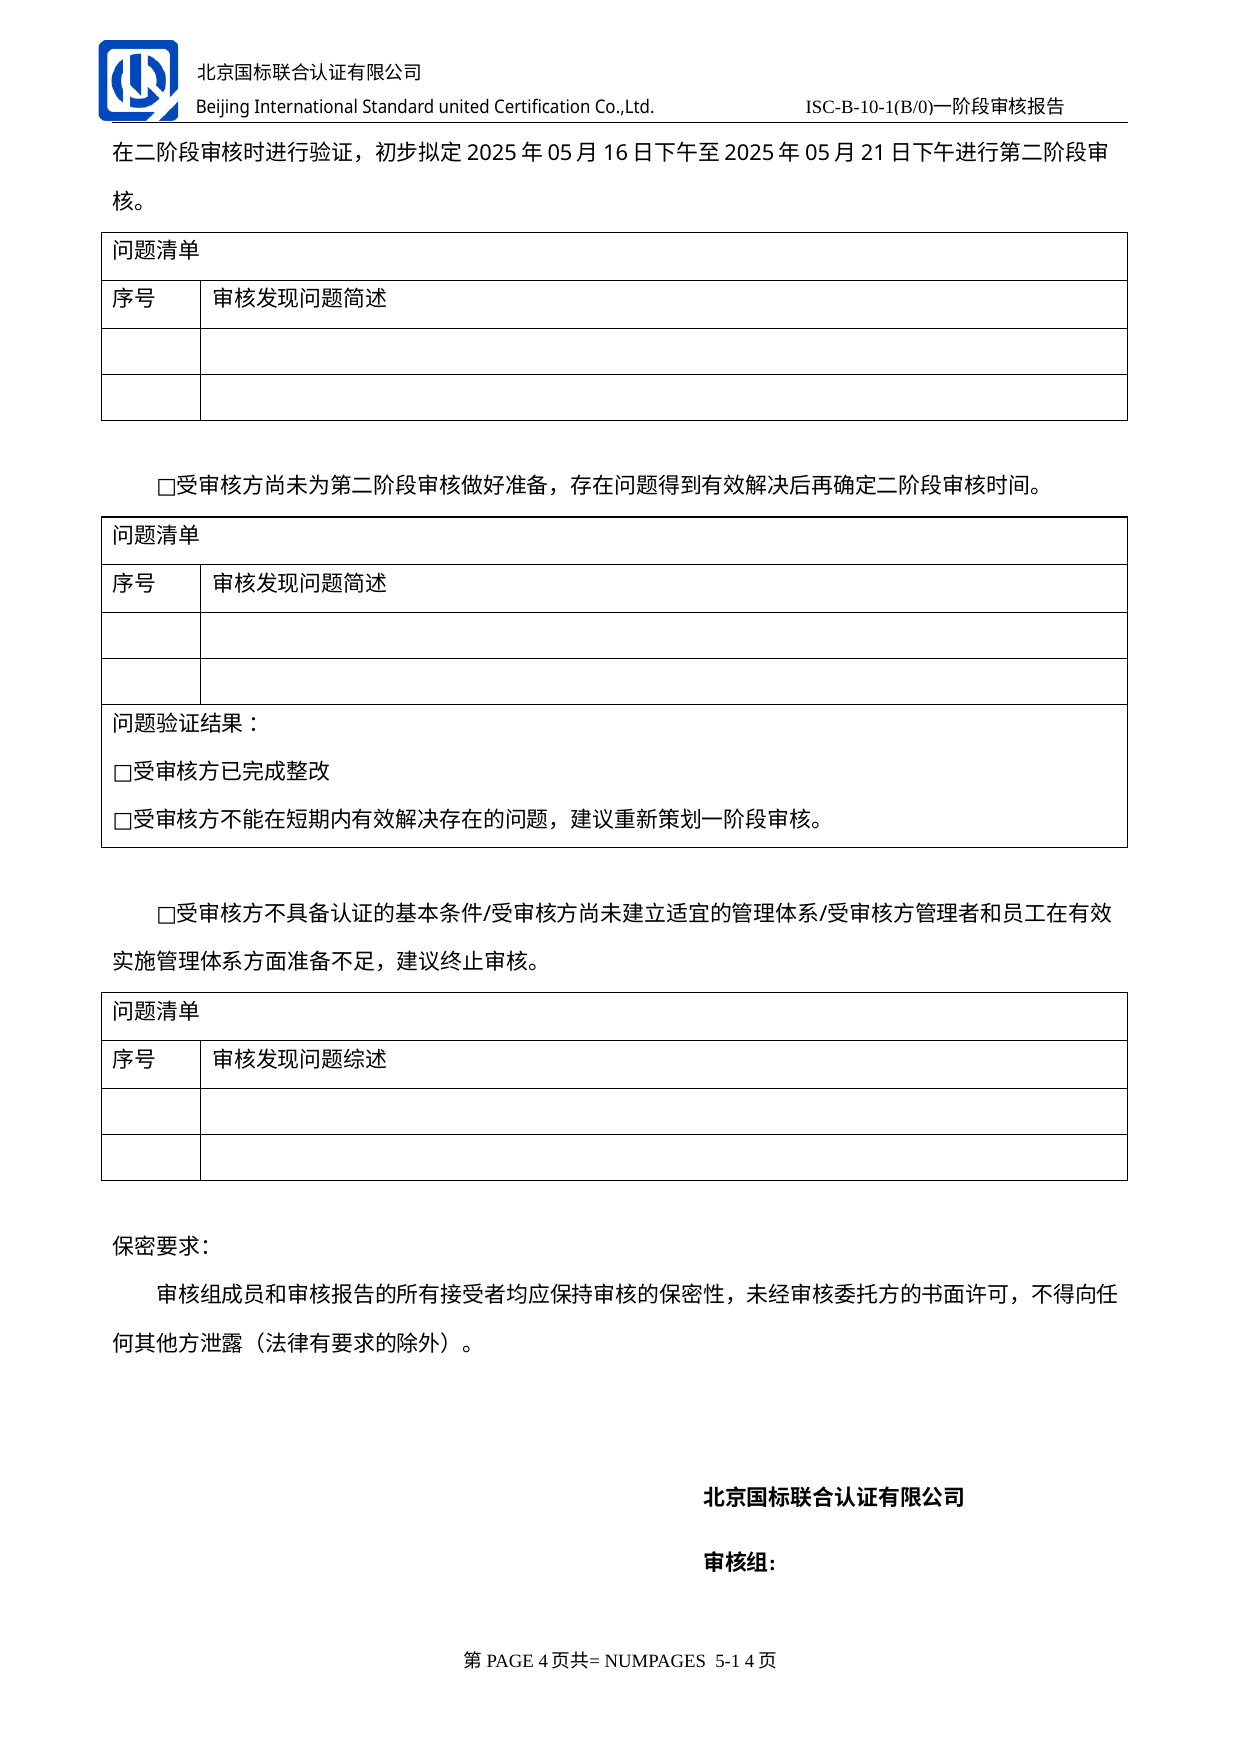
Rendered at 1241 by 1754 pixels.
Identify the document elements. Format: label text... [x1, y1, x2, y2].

text □受审核方不具备认证的基本条件/受审核方尚未建立适宜的管理体系/受审核方管理者和员工在有效实施管理体系方面准备不足，建议终止审核。 [112, 895, 1128, 976]
table_cell 序号 [102, 281, 200, 327]
text □受审核方尚未为第二阶段审核做好准备，存在问题得到有效解决后再确定二阶段审核时间。 [112, 468, 1128, 501]
picture [98, 40, 179, 121]
table_cell 序号 [102, 565, 200, 612]
table_cell 序号 [102, 1041, 200, 1088]
table_cell 问题验证结果 ： □受审核方已完成整改 □受审核方不能在短期内有效解决存在的问题，建议重新策划一阶段审核。 [102, 705, 1127, 847]
table_cell [201, 659, 1127, 704]
text 审核组: [112, 1544, 1128, 1577]
table_header 问题清单 [102, 993, 1127, 1040]
table_header 保密要求： 审核组成员和审核报告的所有接受者均应保持审核的保密性，未经审核委托方的书面许可，不得向任何其他方泄露（法律有要求的除外）。 [101, 1229, 1143, 1371]
table_cell [201, 613, 1127, 658]
table_header 问题清单 [102, 518, 1127, 564]
table_header 问题清单 [102, 233, 1127, 280]
table_cell 审核发现问题综述 [201, 1041, 1127, 1088]
table_cell [102, 613, 200, 658]
table_cell [201, 375, 1127, 419]
table_cell [102, 375, 200, 419]
table_cell 审核发现问题简述 [201, 565, 1127, 612]
table_cell [102, 1135, 200, 1180]
table_cell [102, 329, 200, 373]
table_cell [102, 659, 200, 704]
table_cell [201, 1135, 1127, 1180]
table_cell [201, 329, 1127, 373]
text 北京国标联合认证有限公司 [112, 1479, 1128, 1512]
table_cell 审核发现问题简述 [201, 281, 1127, 327]
table_cell [201, 1089, 1127, 1134]
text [112, 135, 1128, 216]
table_cell [102, 1089, 200, 1134]
